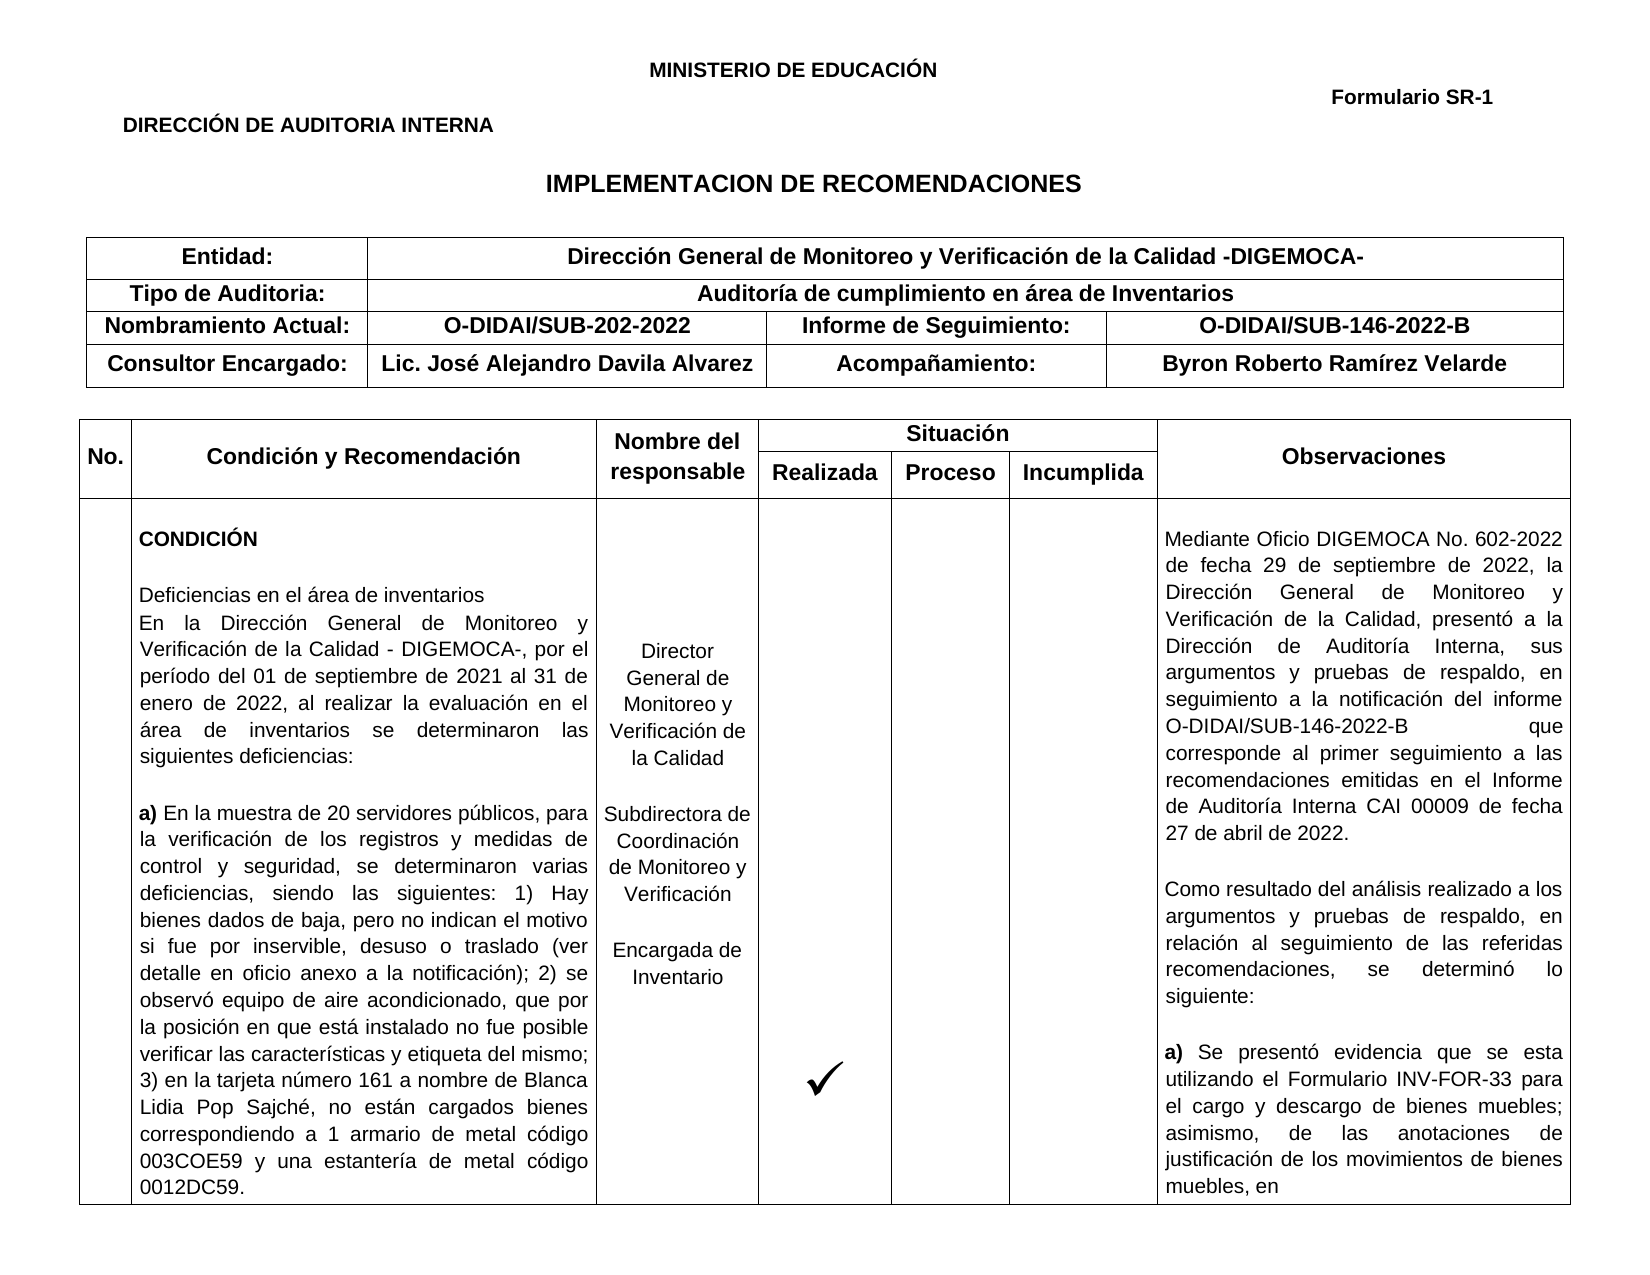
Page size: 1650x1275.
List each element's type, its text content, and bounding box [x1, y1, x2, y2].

table_cell Lic. José Alejandro Davila Alvarez [368, 345, 766, 387]
table_cell [80, 499, 131, 1204]
table_cell Proceso [892, 452, 1009, 497]
subtitle IMPLEMENTACION DE RECOMENDACIONES [354, 169, 1591, 198]
table_cell [892, 499, 1009, 1204]
table_header Condición y Recomendación [132, 420, 596, 497]
table_cell Realizada [759, 452, 891, 497]
table_cell [759, 499, 891, 1204]
table_cell Acompañamiento: [767, 345, 1106, 387]
table_cell Informe de Seguimiento: [767, 312, 1106, 343]
table_header Entidad: [87, 238, 367, 279]
table_header No. [80, 420, 131, 497]
table_cell Byron Roberto Ramírez Velarde [1107, 345, 1563, 387]
table_cell O-DIDAI/SUB-202-2022 [368, 312, 766, 343]
table_cell CONDICIÓN Deficiencias en el área de inventarios En la Dirección General de Monitoreo y Verificación de la Calidad - DIGEMOCA-, por el período del 01 de septiembre de 2021 al 31 de enero de 2022, al realizar la evaluación en el área de inventarios se determinaron las siguientes deficiencias: a) En la muestra de 20 servidores públicos, para la verificación de los registros y medidas de control y seguridad, se determinaron varias deficiencias, siendo las siguientes: 1) Hay bienes dados de baja, pero no indican el motivo si fue por inservible, desuso o traslado (ver detalle en oficio anexo a la notificación); 2) se observó equipo de aire acondicionado, que por la posición en que está instalado no fue posible verificar las características y etiqueta del mismo; 3) en la tarjeta número 161 a nombre de Blanca Lidia Pop Sajché, no están cargados bienes correspondiendo a 1 armario de metal código 003COE59 y una estantería de metal código 0012DC59. [132, 499, 596, 1204]
table_cell Mediante Oficio DIGEMOCA No. 602-2022 de fecha 29 de septiembre de 2022, la Dirección General de Monitoreo y Verificación de la Calidad, presentó a la Dirección de Auditoría Interna, sus argumentos y pruebas de respaldo, en seguimiento a la notificación del informe O-DIDAI/SUB-146-2022-B que corresponde al primer seguimiento a las recomendaciones emitidas en el Informe de Auditoría Interna CAI 00009 de fecha 27 de abril de 2022. Como resultado del análisis realizado a los argumentos y pruebas de respaldo, en relación al seguimiento de las referidas recomendaciones, se determinó lo siguiente: a) Se presentó evidencia que se esta utilizando el Formulario INV-FOR-33 para el cargo y descargo de bienes muebles; asimismo, de las anotaciones de justificación de los movimientos de bienes muebles, en [1158, 499, 1570, 1204]
table_header Nombre del responsable [597, 420, 758, 497]
table_header Dirección General de Monitoreo y Verificación de la Calidad -DIGEMOCA- [368, 238, 1563, 279]
table_header Observaciones [1158, 420, 1570, 497]
table_cell Incumplida [1010, 452, 1157, 497]
table_cell O-DIDAI/SUB-146-2022-B [1107, 312, 1563, 343]
table_cell Tipo de Auditoria: [87, 280, 367, 311]
text MINISTERIO DE EDUCACIÓN Formulario SR-1 [575, 58, 1591, 109]
table_cell Auditoría de cumplimiento en área de Inventarios [368, 280, 1563, 311]
table_cell Director General de Monitoreo y Verificación de la Calidad Subdirectora de Coordinación de Monitoreo y Verificación Encargada de Inventario [597, 499, 758, 1204]
table_header Situación [759, 420, 1157, 451]
table_cell [1010, 499, 1157, 1204]
text DIRECCIÓN DE AUDITORIA INTERNA [59, 113, 1591, 137]
table_cell Consultor Encargado: [87, 345, 367, 387]
table_cell Nombramiento Actual: [87, 312, 367, 343]
